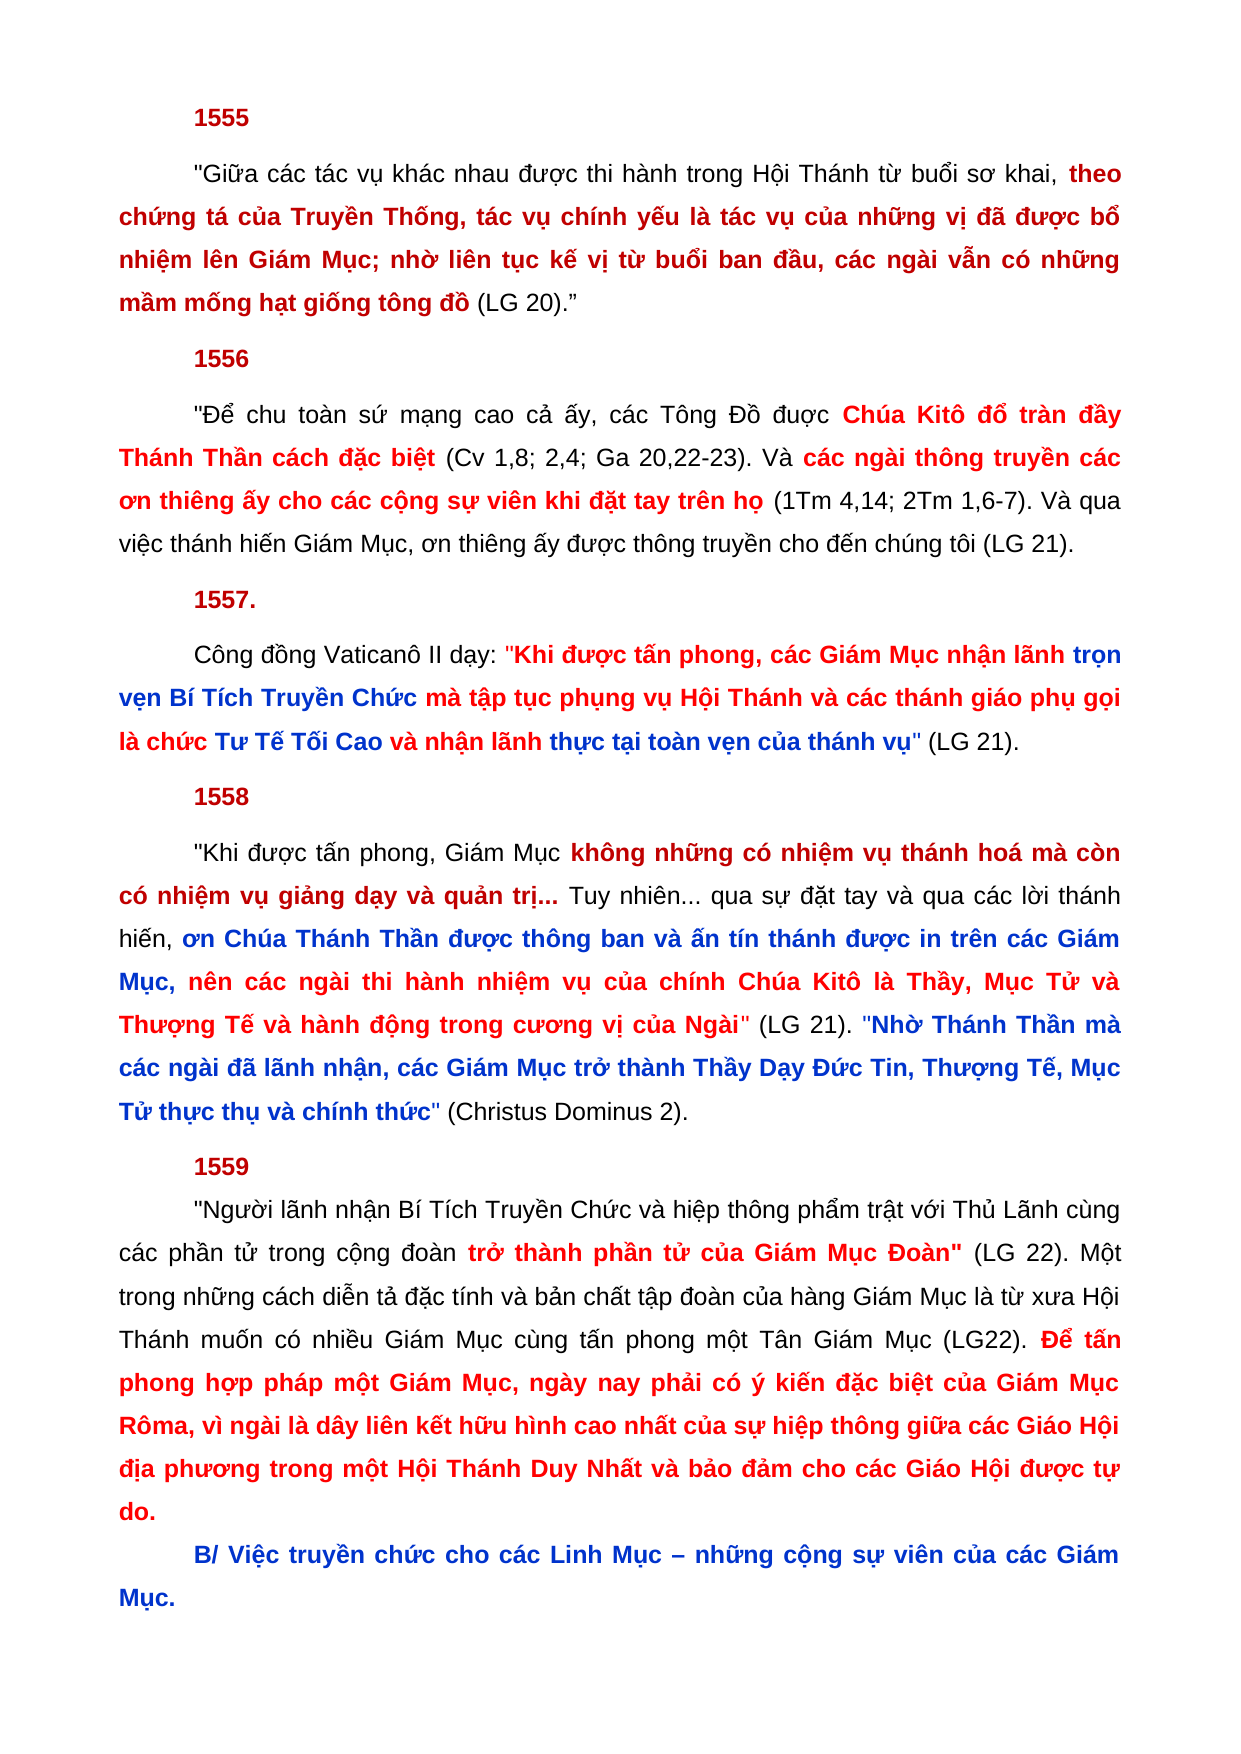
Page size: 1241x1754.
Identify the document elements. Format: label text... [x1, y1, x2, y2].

text Công đồng Vaticanô II dạy: "Khi được tấn phong, các Giám Mục nhận lãnh trọn vẹn Bí Tích Truyền Chức mà tập tục phụng vụ Hội Thánh và các thánh giáo phụ gọi là chức Tư Tế Tối Cao và nhận lãnh thực tại toàn vẹn của thánh vụ" (LG 21). [118, 640, 1122, 755]
text "Khi được tấn phong, Giám Mục không những có nhiệm vụ thánh hoá mà còn có nhiệm vụ giảng dạy và quản trị... Tuy nhiên... qua sự đặt tay và qua các lời thánh hiến, ơn Chúa Thánh Thần được thông ban và ấn tín thánh được in trên các Giám Mục, nên các ngài thi hành nhiệm vụ của chính Chúa Kitô là Thầy, Mục Tử và Thượng Tế và hành động trong cương vị của Ngài" (LG 21). "Nhờ Thánh Thần mà các ngài đã lãnh nhận, các Giám Mục trở thành Thầy Dạy Đức Tin, Thượng Tế, Mục Tử thực thụ và chính thức" (Christus Dominus 2). [118, 838, 1122, 1125]
text 1558 [118, 782, 1122, 811]
text B/ Việc truyền chức cho các Linh Mục – những cộng sự viên của các Giám Mục. [118, 1540, 1122, 1612]
text "Để chu toàn sứ mạng cao cả ấy, các Tông Đồ đuợc Chúa Kitô đổ tràn đầy Thánh Thần cách đặc biệt (Cv 1,8; 2,4; Ga 20,22-23). Và các ngài thông truyền các ơn thiêng ấy cho các cộng sự viên khi đặt tay trên họ (1Tm 4,14; 2Tm 1,6-7). Và qua việc thánh hiến Giám Mục, ơn thiêng ấy được thông truyền cho đến chúng tôi (LG 21). [118, 400, 1122, 558]
text 1559 [118, 1152, 1122, 1181]
text 1557. [118, 585, 1122, 613]
text "Người lãnh nhận Bí Tích Truyền Chức và hiệp thông phẩm trật với Thủ Lãnh cùng các phần tử trong cộng đoàn trở thành phần tử của Giám Mục Đoàn" (LG 22). Một trong những cách diễn tả đặc tính và bản chất tập đoàn của hàng Giám Mục là từ xưa Hội Thánh muốn có nhiều Giám Mục cùng tấn phong một Tân Giám Mục (LG22). Để tấn phong hợp pháp một Giám Mục, ngày nay phải có ý kiến đặc biệt của Giám Mục Rôma, vì ngài là dây liên kết hữu hình cao nhất của sự hiệp thông giữa các Giáo Hội địa phương trong một Hội Thánh Duy Nhất và bảo đảm cho các Giáo Hội được tự do. [118, 1195, 1122, 1526]
text "Giữa các tác vụ khác nhau được thi hành trong Hội Thánh từ buổi sơ khai, theo chứng tá của Truyền Thống, tác vụ chính yếu là tác vụ của những vị đã được bổ nhiệm lên Giám Mục; nhờ liên tục kế vị từ buổi ban đầu, các ngài vẫn có những mầm mống hạt giống tông đồ (LG 20).” [118, 159, 1122, 317]
text 1556 [118, 344, 1122, 373]
text 1555 [118, 103, 1122, 132]
